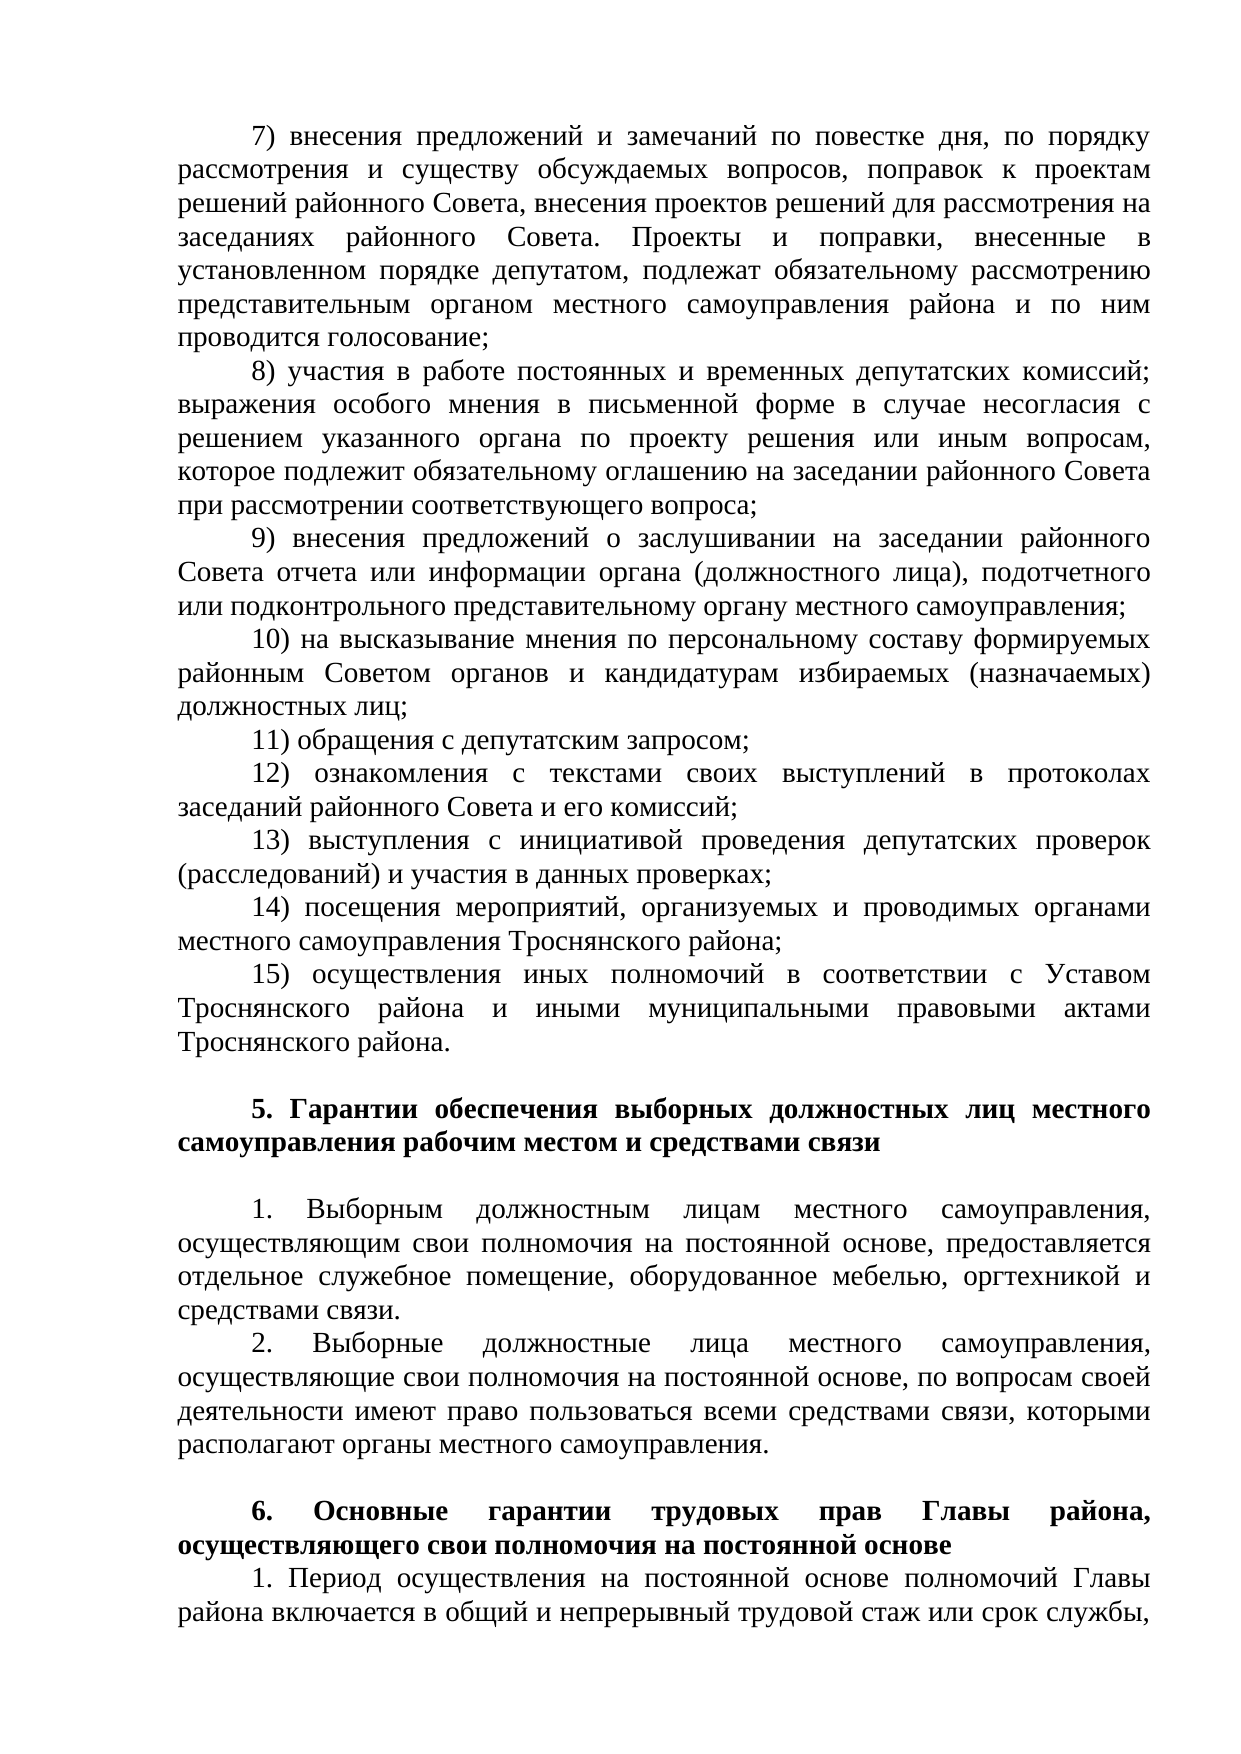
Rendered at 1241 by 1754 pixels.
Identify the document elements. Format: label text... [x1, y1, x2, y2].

text 2. Выборные должностные лица местного самоуправления, осуществляющие свои полномочия на постоянной основе, по вопросам своей деятельности имеют право пользоваться всеми средствами связи, которыми располагают органы местного самоуправления. [177, 1326, 1152, 1460]
text 1. Выборным должностным лицам местного самоуправления, осуществляющим свои полномочия на постоянной основе, предоставляется отдельное служебное помещение, оборудованное мебелью, оргтехникой и средствами связи. [177, 1191, 1152, 1326]
text 6. Основные гарантии трудовых прав Главы района, осуществляющего свои полномочия на постоянной основе [177, 1493, 1152, 1560]
text 11) обращения с депутатским запросом; [177, 722, 1152, 755]
text 5. Гарантии обеспечения выборных должностных лиц местного самоуправления рабочим местом и средствами связи [177, 1091, 1152, 1158]
text 9) внесения предложений о заслушивании на заседании районного Совета отчета или информации органа (должностного лица), подотчетного или подконтрольного представительному органу местного самоуправления; [177, 521, 1152, 621]
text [177, 1560, 1152, 1627]
text 13) выступления с инициативой проведения депутатских проверок (расследований) и участия в данных проверках; [177, 822, 1152, 889]
text 14) посещения мероприятий, организуемых и проводимых органами местного самоуправления Троснянского района; [177, 889, 1152, 957]
text 12) ознакомления с текстами своих выступлений в протоколах заседаний районного Совета и его комиссий; [177, 755, 1152, 822]
text 7) внесения предложений и замечаний по повестке дня, по порядку рассмотрения и существу обсуждаемых вопросов, поправок к проектам решений районного Совета, внесения проектов решений для рассмотрения на заседаниях районного Совета. Проекты и поправки, внесенные в установленном порядке депутатом, подлежат обязательному рассмотрению представительным органом местного самоуправления района и по ним проводится голосование; [177, 118, 1152, 353]
text 10) на высказывание мнения по персональному составу формируемых районным Советом органов и кандидатурам избираемых (назначаемых) должностных лиц; [177, 621, 1152, 722]
text 15) осуществления иных полномочий в соответствии с Уставом Троснянского района и иными муниципальными правовыми актами Троснянского района. [177, 957, 1152, 1057]
text 8) участия в работе постоянных и временных депутатских комиссий; выражения особого мнения в письменной форме в случае несогласия с решением указанного органа по проекту решения или иным вопросам, которое подлежит обязательному оглашению на заседании районного Совета при рассмотрении соответствующего вопроса; [177, 353, 1152, 521]
